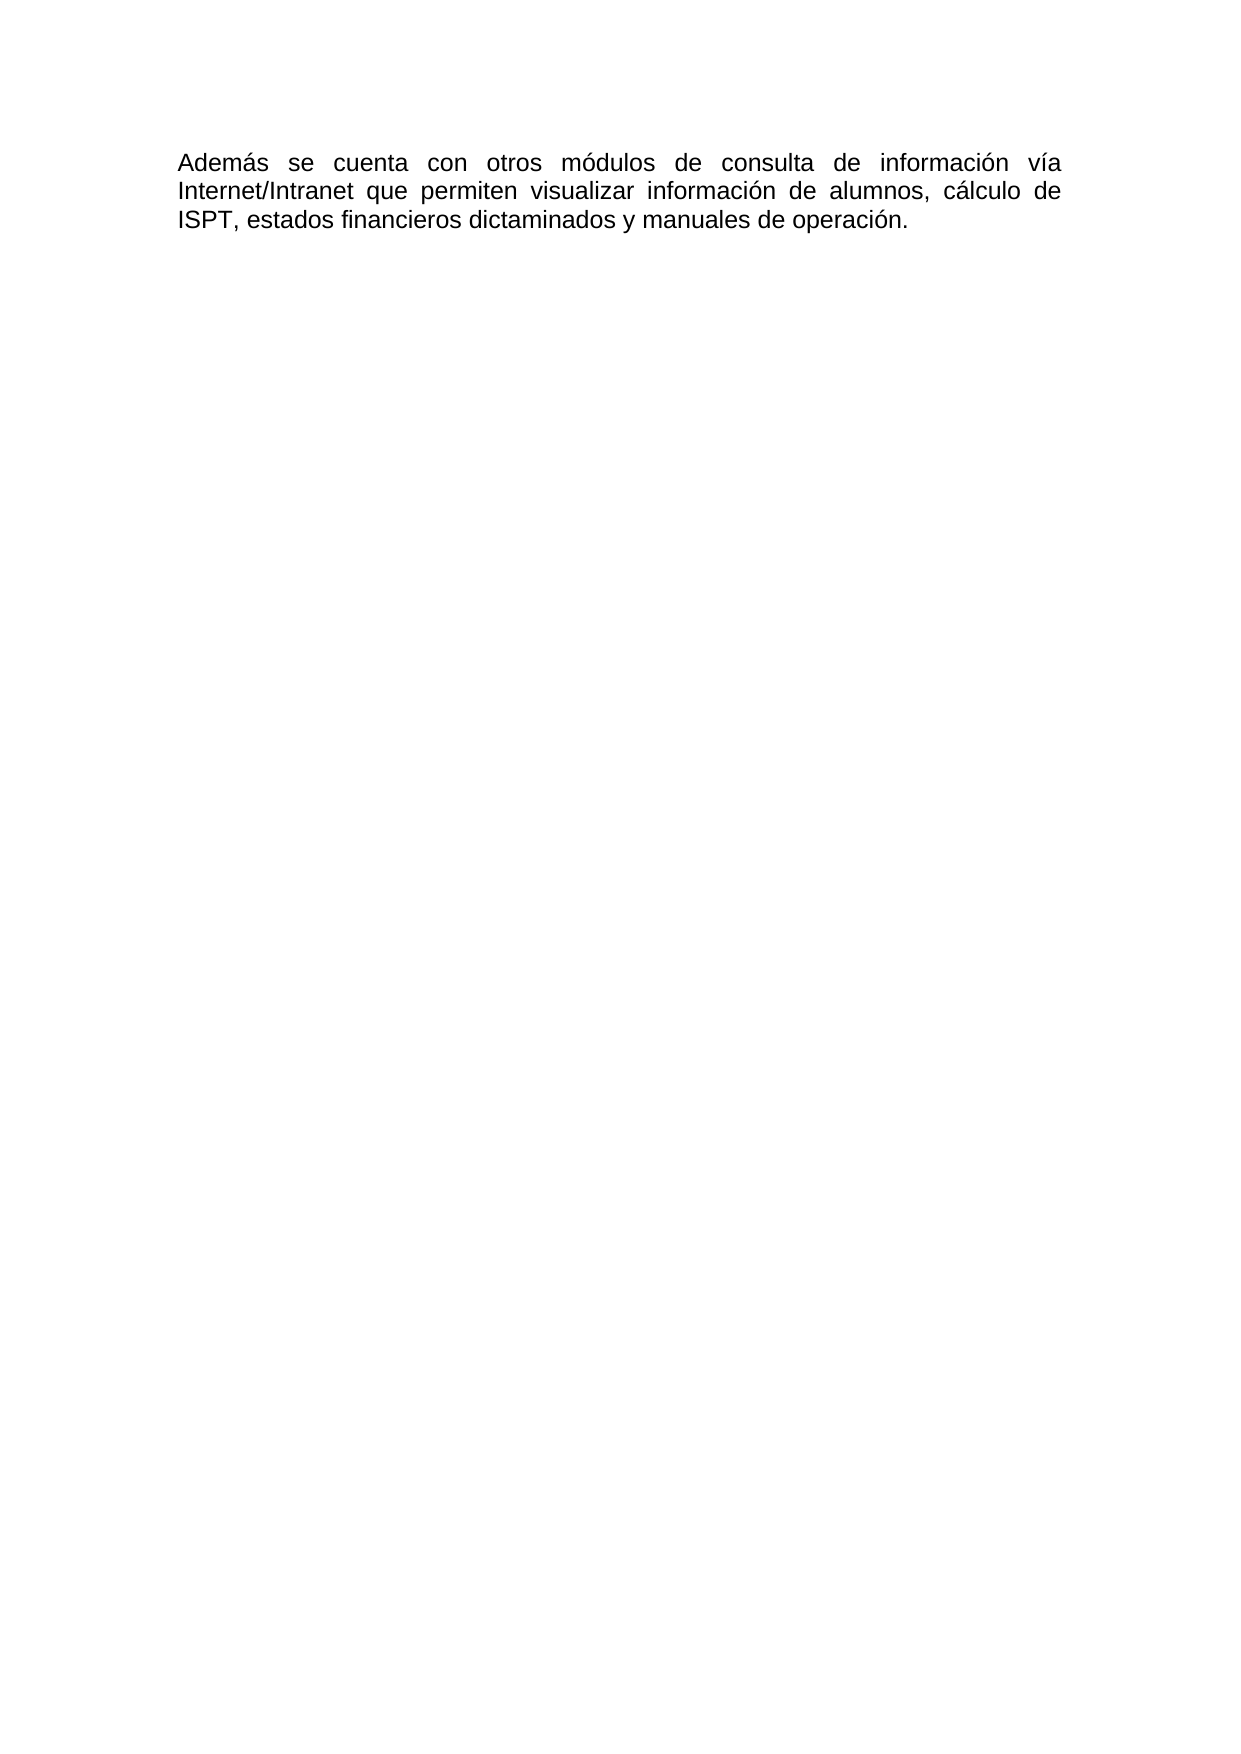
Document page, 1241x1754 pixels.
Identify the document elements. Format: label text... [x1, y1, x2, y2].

text Además se cuenta con otros módulos de consulta de información vía Internet/Intranet que permiten visualizar información de alumnos, cálculo de ISPT, estados financieros dictaminados y manuales de operación. [177, 148, 1063, 234]
